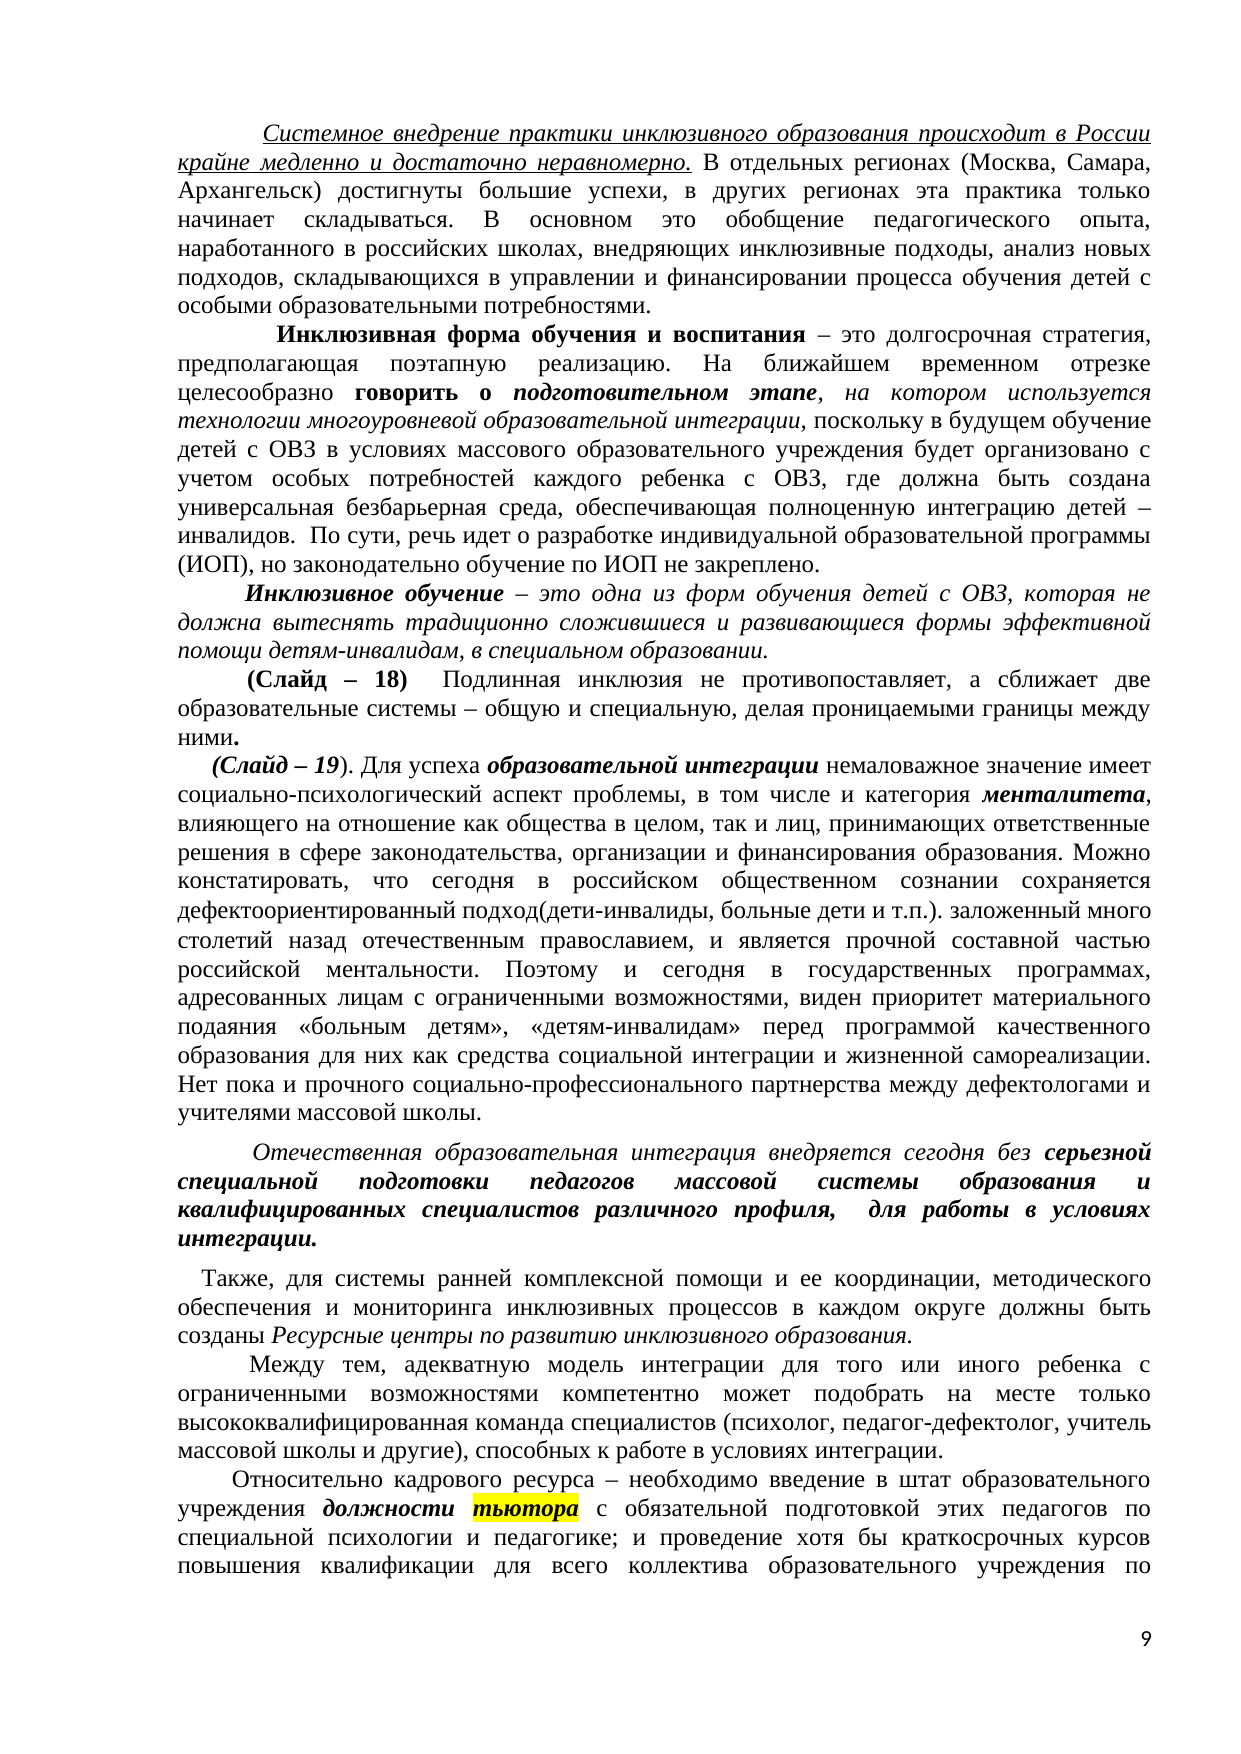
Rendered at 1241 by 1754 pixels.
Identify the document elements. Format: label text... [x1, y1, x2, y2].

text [177, 1464, 1152, 1579]
text Между тем, адекватную модель интеграции для того или иного ребенка с ограниченными возможностями компетентно может подобрать на месте только высококвалифицированная команда специалистов (психолог, педагог-дефектолог, учитель массовой школы и другие), способных к работе в условиях интеграции. [177, 1349, 1152, 1464]
text (Слайд – 19). Для успеха образовательной интеграции немаловажное значение имеет социально-психологический аспект проблемы, в том числе и категория менталитета, влияющего на отношение как общества в целом, так и лиц, принимающих ответственные решения в сфере законодательства, организации и финансирования образования. Можно констатировать, что сегодня в российском общественном сознании сохраняется дефектоориентированный подход(дети-инвалиды, больные дети и т.п.). заложенный много столетий назад отечественным православием, и является прочной составной частью российской ментальности. Поэтому и сегодня в государственных программах, адресованных лицам с ограниченными возможностями, виден приоритет материального подаяния «больным детям», «детям-инвалидам» перед программой качественного образования для них как средства социальной интеграции и жизненной самореализации. Нет пока и прочного социально-профессионального партнерства между дефектологами и учителями массовой школы. [177, 751, 1152, 1126]
text Системное внедрение практики инклюзивного образования происходит в России крайне медленно и достаточно неравномерно. В отдельных регионах (Москва, Самара, Архангельск) достигнуты большие успехи, в других регионах эта практика только начинает складываться. В основном это обобщение педагогического опыта, наработанного в российских школах, внедряющих инклюзивные подходы, анализ новых подходов, складывающихся в управлении и финансировании процесса обучения детей с особыми образовательными потребностями. [177, 118, 1152, 319]
text Инклюзивное обучение – это одна из форм обучения детей с ОВЗ, которая не должна вытеснять традиционно сложившиеся и развивающиеся формы эффективной помощи детям-инвалидам, в специальном образовании. [177, 578, 1152, 664]
text Отечественная образовательная интеграция внедряется сегодня без серьезной специальной подготовки педагогов массовой системы образования и квалифицированных специалистов различного профиля, для работы в условиях интеграции. [177, 1137, 1152, 1252]
text Также, для системы ранней комплексной помощи и ее координации, методического обеспечения и мониторинга инклюзивных процессов в каждом округе должны быть созданы Ресурсные центры по развитию инклюзивного образования. [177, 1263, 1152, 1349]
text Инклюзивная форма обучения и воспитания – это долгосрочная стратегия, предполагающая поэтапную реализацию. На ближайшем временном отрезке целесообразно говорить о подготовительном этапе, на котором используется технологии многоуровневой образовательной интеграции, поскольку в будущем обучение детей с ОВЗ в условиях массового образовательного учреждения будет организовано с учетом особых потребностей каждого ребенка с ОВЗ, где должна быть создана универсальная безбарьерная среда, обеспечивающая полноценную интеграцию детей – инвалидов. По сути, речь идет о разработке индивидуальной образовательной программы (ИОП), но законодательно обучение по ИОП не закреплено. [177, 319, 1152, 578]
text (Слайд – 18) Подлинная инклюзия не противопоставляет, а сближает две образовательные системы – общую и специальную, делая проницаемыми границы между ними. [177, 664, 1152, 751]
